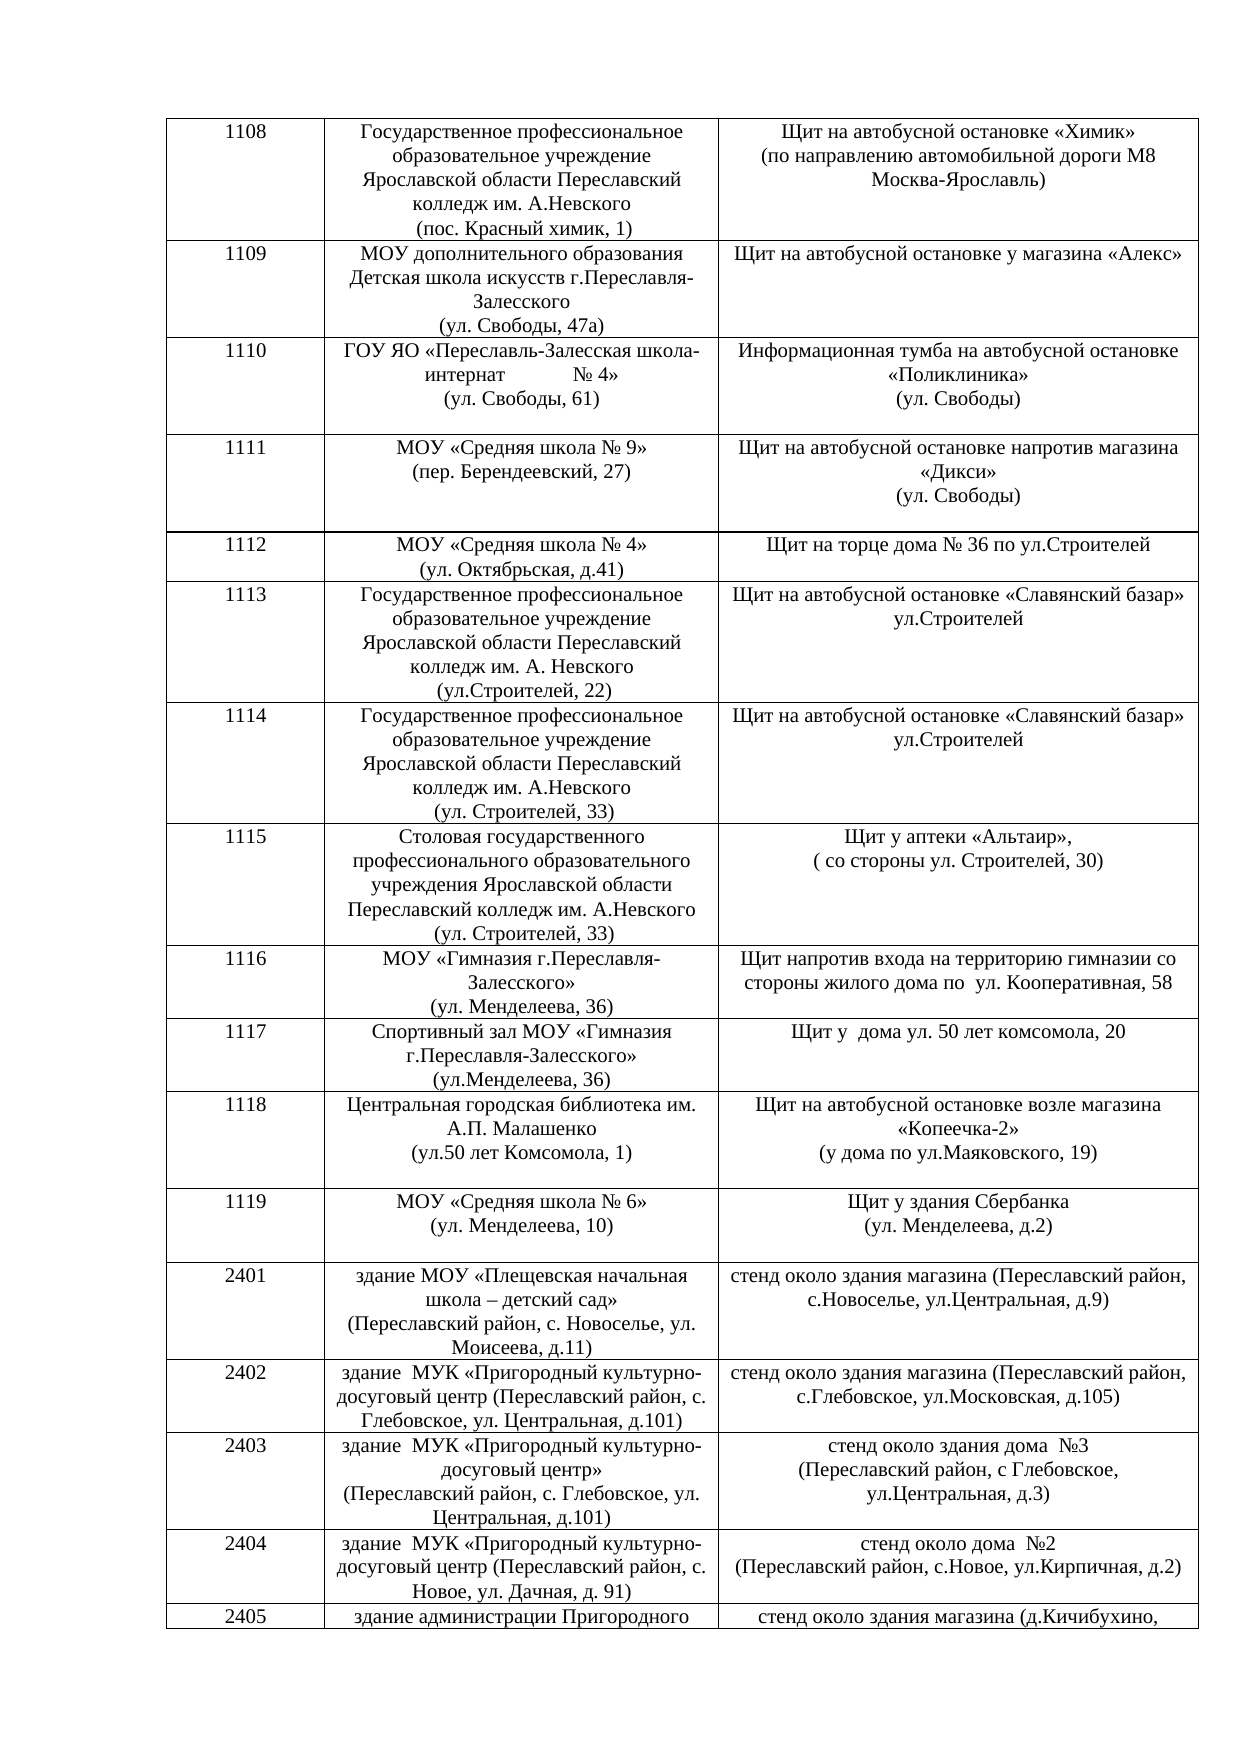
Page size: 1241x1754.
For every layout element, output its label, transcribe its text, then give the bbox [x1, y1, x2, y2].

table_cell здание МОУ «Плещевская начальная школа – детский сад» (Переславский район, с. Новоселье, ул. Моисеева, д.11) [325, 1263, 718, 1359]
table_cell 1115 [167, 824, 324, 944]
table_cell 1109 [167, 241, 324, 337]
table_cell 1118 [167, 1092, 324, 1188]
table_cell 1114 [167, 703, 324, 823]
table_cell 2402 [167, 1360, 324, 1432]
table_cell 1108 [167, 119, 324, 239]
table_cell Щит на торце дома № 36 по ул.Строителей [719, 533, 1198, 581]
table_cell МОУ «Гимназия г.Переславля-Залесского» (ул. Менделеева, 36) [325, 946, 718, 1018]
table_cell Государственное профессиональное образовательное учреждение Ярославской области Переславский колледж им. А.Невского (пос. Красный химик, 1) [325, 119, 718, 239]
table_cell 1113 [167, 582, 324, 702]
table_cell стенд около дома №2 (Переславский район, с.Новое, ул.Кирпичная, д.2) [719, 1530, 1198, 1603]
table_cell 1116 [167, 946, 324, 1018]
table_cell 2404 [167, 1530, 324, 1603]
table_cell Щит у дома ул. 50 лет комсомола, 20 [719, 1019, 1198, 1091]
table_cell 2405 [167, 1604, 324, 1628]
table_cell 1111 [167, 435, 324, 531]
table_cell стенд около здания дома №3 (Переславский район, с Глебовское, ул.Центральная, д.3) [719, 1433, 1198, 1529]
table_cell здание МУК «Пригородный культурно-досуговый центр (Переславский район, с. Глебовское, ул. Центральная, д.101) [325, 1360, 718, 1432]
table_cell Щит на автобусной остановке у магазина «Алекс» [719, 241, 1198, 337]
table_cell 2401 [167, 1263, 324, 1359]
table_cell стенд около здания магазина (Переславский район, с.Глебовское, ул.Московская, д.105) [719, 1360, 1198, 1432]
table_cell Центральная городская библиотека им. А.П. Малашенко (ул.50 лет Комсомола, 1) [325, 1092, 718, 1188]
table_cell Спортивный зал МОУ «Гимназия г.Переславля-Залесского» (ул.Менделеева, 36) [325, 1019, 718, 1091]
table_cell 1112 [167, 533, 324, 581]
table_cell Щит у здания Сбербанка (ул. Менделеева, д.2) [719, 1189, 1198, 1262]
table_cell МОУ «Средняя школа № 9» (пер. Берендеевский, 27) [325, 435, 718, 531]
table_cell Щит на автобусной остановке возле магазина «Копеечка-2» (у дома по ул.Маяковского, 19) [719, 1092, 1198, 1188]
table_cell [325, 1604, 718, 1628]
table_cell Щит на автобусной остановке «Славянский базар» ул.Строителей [719, 703, 1198, 823]
table_cell Щит на автобусной остановке «Славянский базар» ул.Строителей [719, 582, 1198, 702]
table_cell Государственное профессиональное образовательное учреждение Ярославской области Переславский колледж им. А.Невского (ул. Строителей, 33) [325, 703, 718, 823]
table_cell стенд около здания магазина (Переславский район, с.Новоселье, ул.Центральная, д.9) [719, 1263, 1198, 1359]
table_cell Щит напротив входа на территорию гимназии со стороны жилого дома по ул. Кооперативная, 58 [719, 946, 1198, 1018]
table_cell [719, 1604, 1198, 1628]
table_cell МОУ «Средняя школа № 6» (ул. Менделеева, 10) [325, 1189, 718, 1262]
table_cell Государственное профессиональное образовательное учреждение Ярославской области Переславский колледж им. А. Невского (ул.Строителей, 22) [325, 582, 718, 702]
table_cell 1119 [167, 1189, 324, 1262]
table_cell МОУ «Средняя школа № 4» (ул. Октябрьская, д.41) [325, 533, 718, 581]
table_cell ГОУ ЯО «Переславль-Залесская школа-интернат № 4» (ул. Свободы, 61) [325, 338, 718, 434]
table_cell МОУ дополнительного образования Детская школа искусств г.Переславля-Залесского (ул. Свободы, 47а) [325, 241, 718, 337]
table_cell Столовая государственного профессионального образовательного учреждения Ярославской области Переславский колледж им. А.Невского (ул. Строителей, 33) [325, 824, 718, 944]
table_cell здание МУК «Пригородный культурно-досуговый центр (Переславский район, с. Новое, ул. Дачная, д. 91) [325, 1530, 718, 1603]
table_cell 2403 [167, 1433, 324, 1529]
table_cell Щит на автобусной остановке напротив магазина «Дикси» (ул. Свободы) [719, 435, 1198, 531]
table_cell здание МУК «Пригородный культурно-досуговый центр» (Переславский район, с. Глебовское, ул. Центральная, д.101) [325, 1433, 718, 1529]
table_cell 1117 [167, 1019, 324, 1091]
table_cell 1110 [167, 338, 324, 434]
table_cell Щит на автобусной остановке «Химик» (по направлению автомобильной дороги М8 Москва-Ярославль) [719, 119, 1198, 239]
table_cell Информационная тумба на автобусной остановке «Поликлиника» (ул. Свободы) [719, 338, 1198, 434]
table_cell Щит у аптеки «Альтаир», ( со стороны ул. Строителей, 30) [719, 824, 1198, 944]
